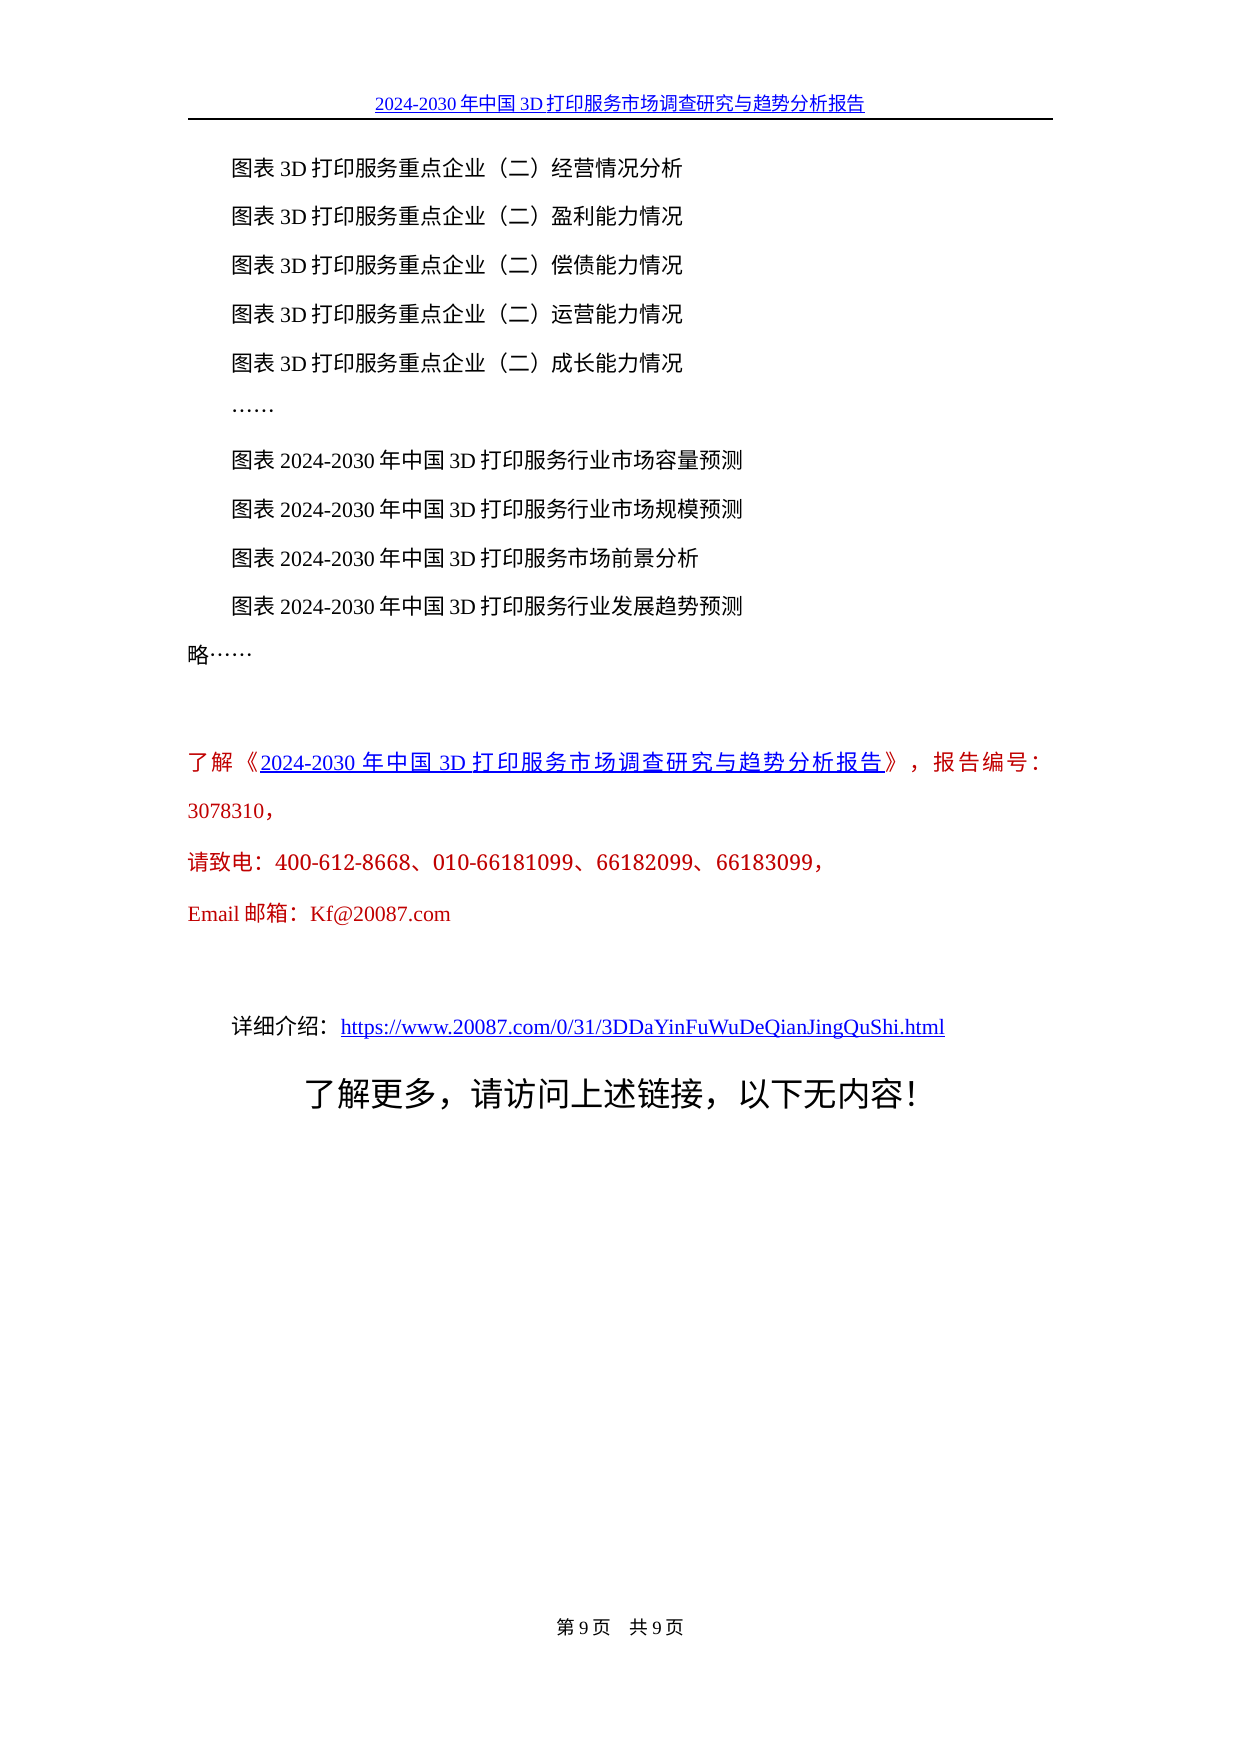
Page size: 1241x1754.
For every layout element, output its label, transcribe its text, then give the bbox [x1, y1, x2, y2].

text 了解《2024-2030年中国3D打印服务市场调查研究与趋势分析报告》，报告编号：3078310， [187, 744, 1053, 825]
text Email邮箱：Kf@20087.com [187, 896, 1053, 928]
text 详细介绍：https://www.20087.com/0/31/3DDaYinFuWuDeQianJingQuShi.html [187, 1009, 1053, 1041]
title 了解更多，请访问上述链接，以下无内容！ [187, 1059, 1053, 1124]
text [187, 150, 1053, 670]
text 请致电：400-612-8668、010-66181099、66182099、66183099， [187, 844, 1053, 877]
